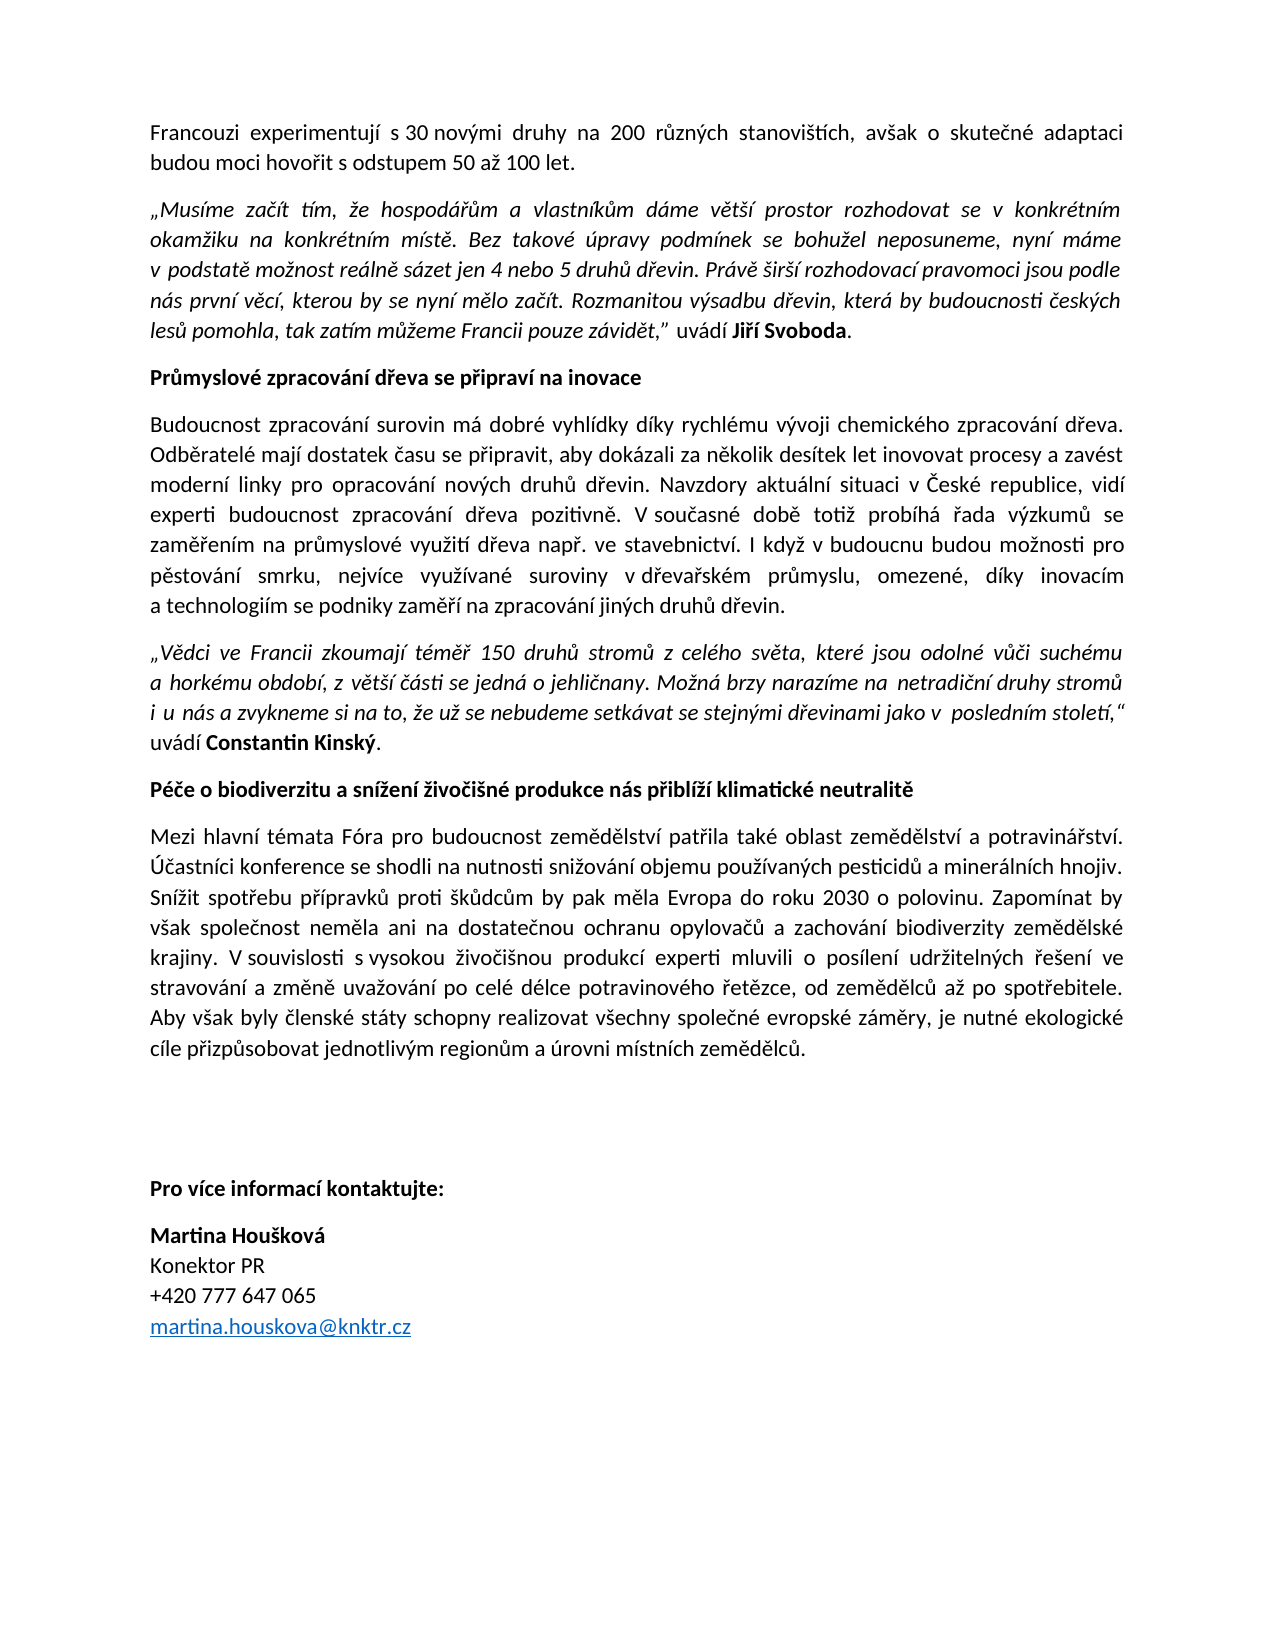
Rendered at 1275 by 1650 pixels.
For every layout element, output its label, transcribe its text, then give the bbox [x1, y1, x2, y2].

text Pro více informací kontaktujte: [150, 1174, 1125, 1202]
text Martina Houšková [150, 1221, 1125, 1249]
text martina.houskova@knktr.cz [150, 1312, 1125, 1340]
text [150, 118, 1125, 176]
text „Vědci ve Francii zkoumají téměř 150 druhů stromů z celého světa, které jsou odolné vůči suchému a horkému období, z větší části se jedná o jehličnany. Možná brzy narazíme na netradiční druhy stromů i u nás a zvykneme si na to, že už se nebudeme setkávat se stejnými dřevinami jako v posledním století,“ uvádí Constantin Kinský. [150, 638, 1125, 757]
text Mezi hlavní témata Fóra pro budoucnost zemědělství patřila také oblast zemědělství a potravinářství. Účastníci konference se shodli na nutnosti snižování objemu používaných pesticidů a minerálních hnojiv. Snížit spotřebu přípravků proti škůdcům by pak měla Evropa do roku 2030 o polovinu. Zapomínat by však společnost neměla ani na dostatečnou ochranu opylovačů a zachování biodiverzity zemědělské krajiny. V souvislosti s vysokou živočišnou produkcí experti mluvili o posílení udržitelných řešení ve stravování a změně uvažování po celé délce potravinového řetězce, od zemědělců až po spotřebitele. Aby však byly členské státy schopny realizovat všechny společné evropské záměry, je nutné ekologické cíle přizpůsobovat jednotlivým regionům a úrovni místních zemědělců. [150, 822, 1125, 1062]
text Průmyslové zpracování dřeva se připraví na inovace [150, 363, 1125, 391]
text Budoucnost zpracování surovin má dobré vyhlídky díky rychlému vývoji chemického zpracování dřeva. Odběratelé mají dostatek času se připravit, aby dokázali za několik desítek let inovovat procesy a zavést moderní linky pro opracování nových druhů dřevin. Navzdory aktuální situaci v České republice, vidí experti budoucnost zpracování dřeva pozitivně. V současné době totiž probíhá řada výzkumů se zaměřením na průmyslové využití dřeva např. ve stavebnictví. I když v budoucnu budou možnosti pro pěstování smrku, nejvíce využívané suroviny v dřevařském průmyslu, omezené, díky inovacím a technologiím se podniky zaměří na zpracování jiných druhů dřevin. [150, 410, 1125, 619]
text +420 777 647 065 [150, 1282, 1125, 1310]
text „Musíme začít tím, že hospodářům a vlastníkům dáme větší prostor rozhodovat se v konkrétním okamžiku na konkrétním místě. Bez takové úpravy podmínek se bohužel neposuneme, nyní máme v podstatě možnost reálně sázet jen 4 nebo 5 druhů dřevin. Právě širší rozhodovací pravomoci jsou podle nás první věcí, kterou by se nyní mělo začít. Rozmanitou výsadbu dřevin, která by budoucnosti českých lesů pomohla, tak zatím můžeme Francii pouze závidět,” uvádí Jiří Svoboda. [150, 195, 1125, 344]
text Konektor PR [150, 1251, 1125, 1279]
text Péče o biodiverzitu a snížení živočišné produkce nás přiblíží klimatické neutralitě [150, 775, 1125, 803]
